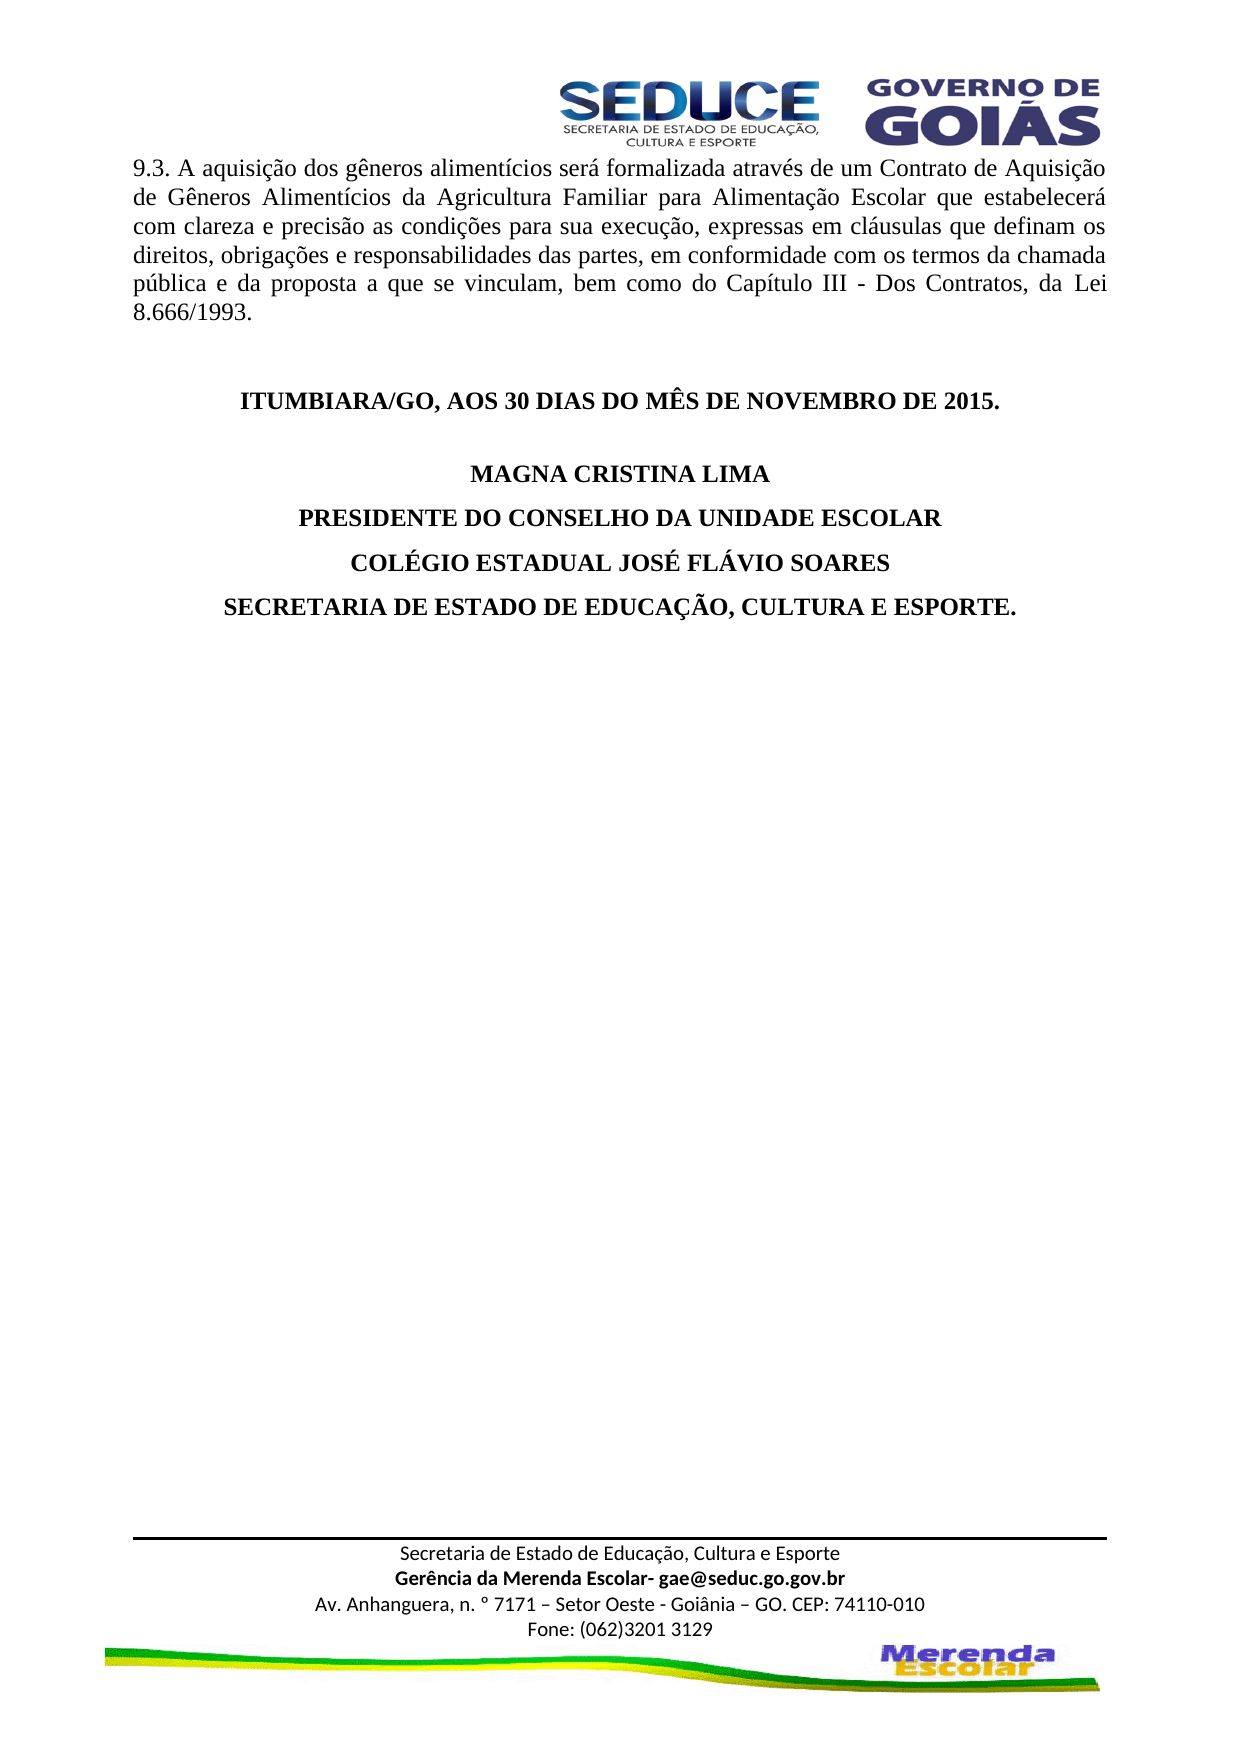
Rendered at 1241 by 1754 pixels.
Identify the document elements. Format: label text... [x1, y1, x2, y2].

picture [559, 73, 1108, 154]
text ITUMBIARA/GO, AOS 30 DIAS DO MÊS DE NOVEMBRO DE 2015. [133, 386, 1107, 415]
text SECRETARIA DE ESTADO DE EDUCAÇÃO, CULTURA E ESPORTE. [133, 592, 1107, 621]
text COLÉGIO ESTADUAL JOSÉ FLÁVIO SOARES [133, 548, 1107, 577]
text PRESIDENTE DO CONSELHO DA UNIDADE ESCOLAR [133, 503, 1107, 532]
text MAGNA CRISTINA LIMA [133, 430, 1107, 488]
text 9.3. A aquisição dos gêneros alimentícios será formalizada através de um Contrato de Aquisição de Gêneros Alimentícios da Agricultura Familiar para Alimentação Escolar que estabelecerá com clareza e precisão as condições para sua execução, expressas em cláusulas que definam os direitos, obrigações e responsabilidades das partes, em conformidade com os termos da chamada pública e da proposta a que se vinculam, bem como do Capítulo III - Dos Contratos, da Lei 8.666/1993. [133, 153, 1107, 326]
